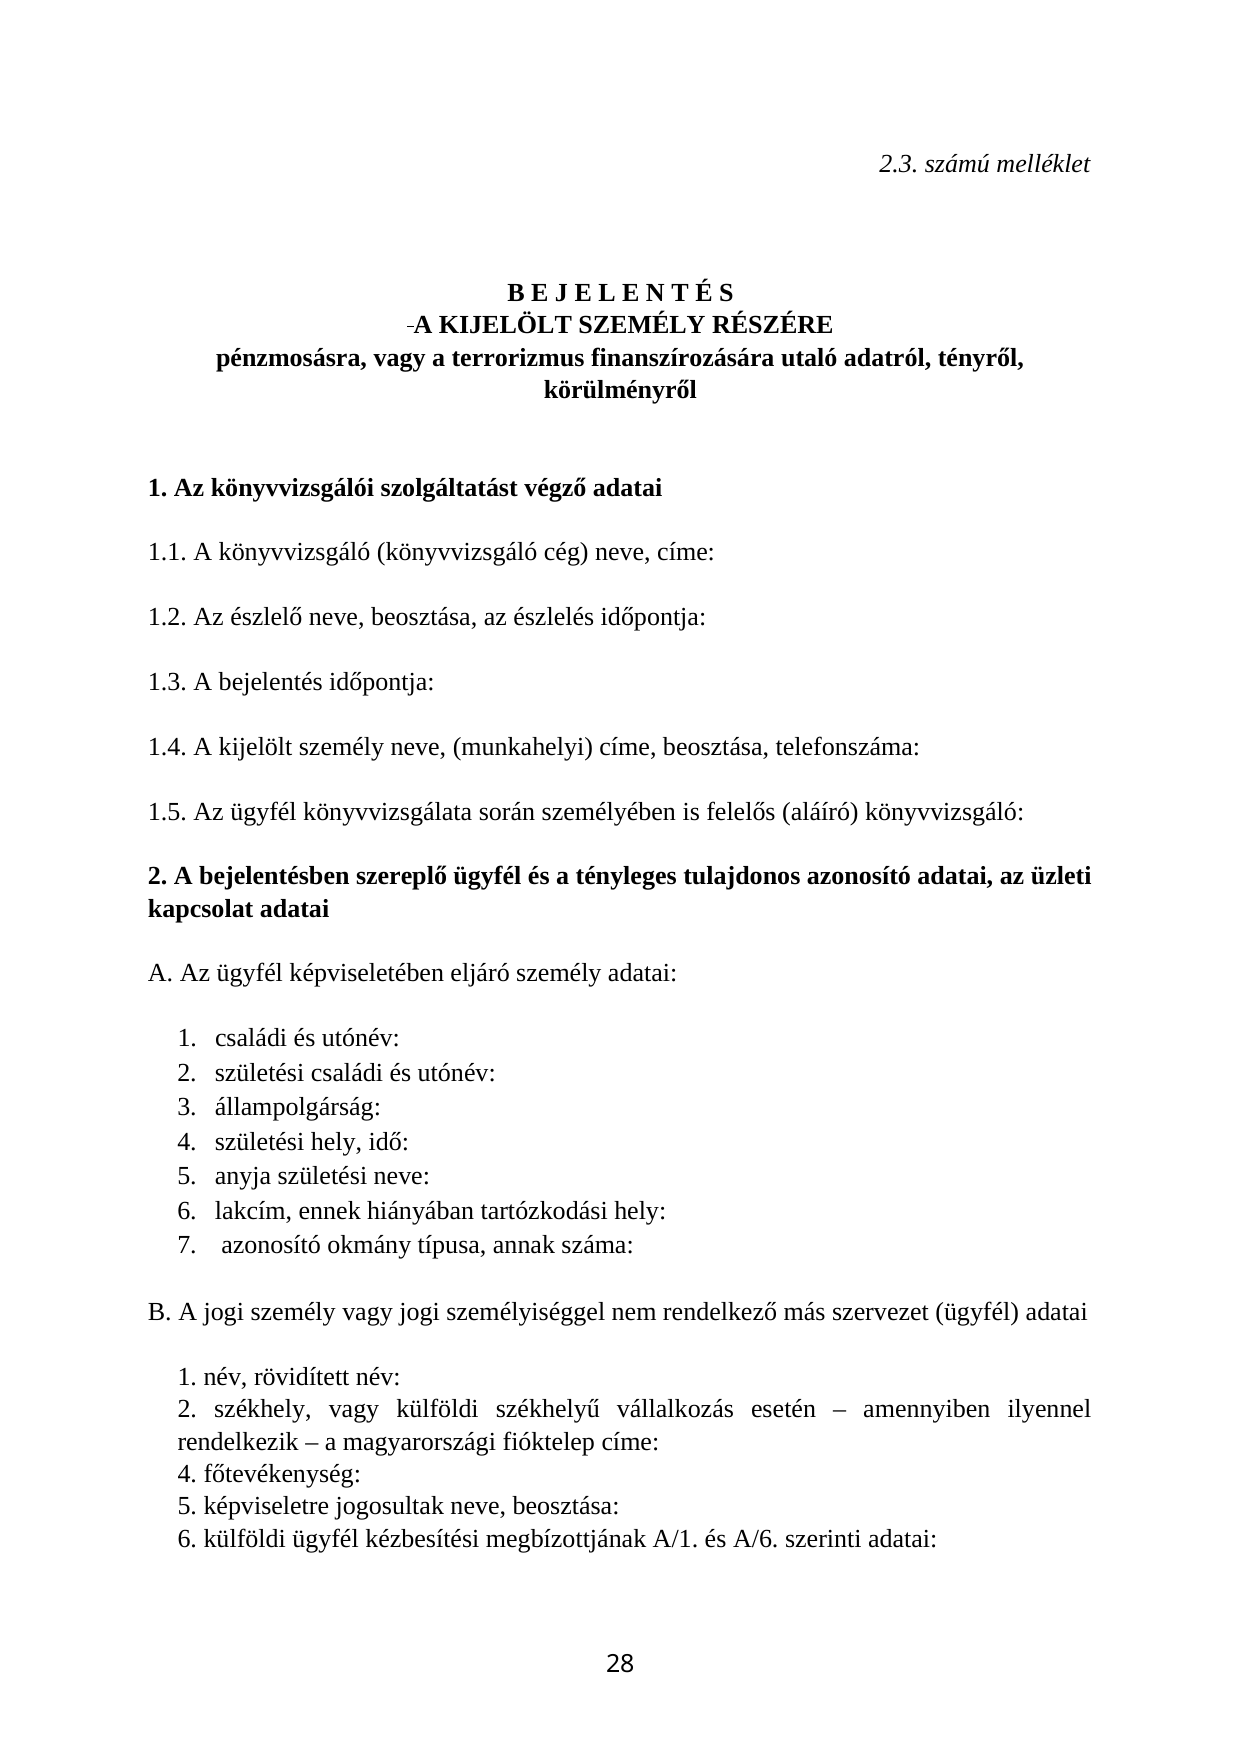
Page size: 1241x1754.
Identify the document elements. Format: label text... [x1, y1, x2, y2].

text 1. név, rövidített név: [177, 1361, 1093, 1391]
list családi és utónév: [177, 1022, 1093, 1052]
text 2. A bejelentésben szereplő ügyfél és a tényleges tulajdonos azonosító adatai, az üzleti kapcsolat adatai [148, 860, 1093, 923]
list azonosító okmány típusa, annak száma: [177, 1229, 1093, 1259]
text 4. főtevékenység: [177, 1458, 1093, 1488]
text B E J E L E N T É S [148, 277, 1093, 307]
text 1.4. A kijelölt személy neve, (munkahelyi) címe, beosztása, telefonszáma: [148, 731, 1093, 761]
text 6. külföldi ügyfél kézbesítési megbízottjának A/1. és A/6. szerinti adatai: [177, 1523, 1093, 1553]
text 1.2. Az észlelő neve, beosztása, az észlelés időpontja: [148, 601, 1093, 631]
text pénzmosásra, vagy a terrorizmus finanszírozására utaló adatról, tényről, körülményről [148, 342, 1093, 404]
text 1. Az könyvvizsgálói szolgáltatást végző adatai [148, 472, 1093, 502]
list születési családi és utónév: [177, 1057, 1093, 1087]
text A KIJELÖLT SZEMÉLY RÉSZÉRE [148, 309, 1093, 339]
list állampolgárság: [177, 1091, 1093, 1121]
list születési hely, idő: [177, 1126, 1093, 1156]
text B. A jogi személy vagy jogi személyiséggel nem rendelkező más szervezet (ügyfél) adatai [148, 1296, 1093, 1326]
list anyja születési neve: [177, 1160, 1093, 1190]
text 1.1. A könyvvizsgáló (könyvvizsgáló cég) neve, címe: [148, 536, 1093, 566]
text 5. képviseletre jogosultak neve, beosztása: [177, 1490, 1093, 1520]
list lakcím, ennek hiányában tartózkodási hely: [177, 1195, 1093, 1225]
text 1.3. A bejelentés időpontja: [148, 666, 1093, 696]
text A. Az ügyfél képviseletében eljáró személy adatai: [148, 957, 1093, 987]
text 1.5. Az ügyfél könyvvizsgálata során személyében is felelős (aláíró) könyvvizsgáló: [148, 796, 1093, 826]
text 2.3. számú melléklet [148, 148, 1093, 178]
text 2. székhely, vagy külföldi székhelyű vállalkozás esetén – amennyiben ilyennel rendelkezik – a magyarországi fióktelep címe: [177, 1393, 1093, 1456]
